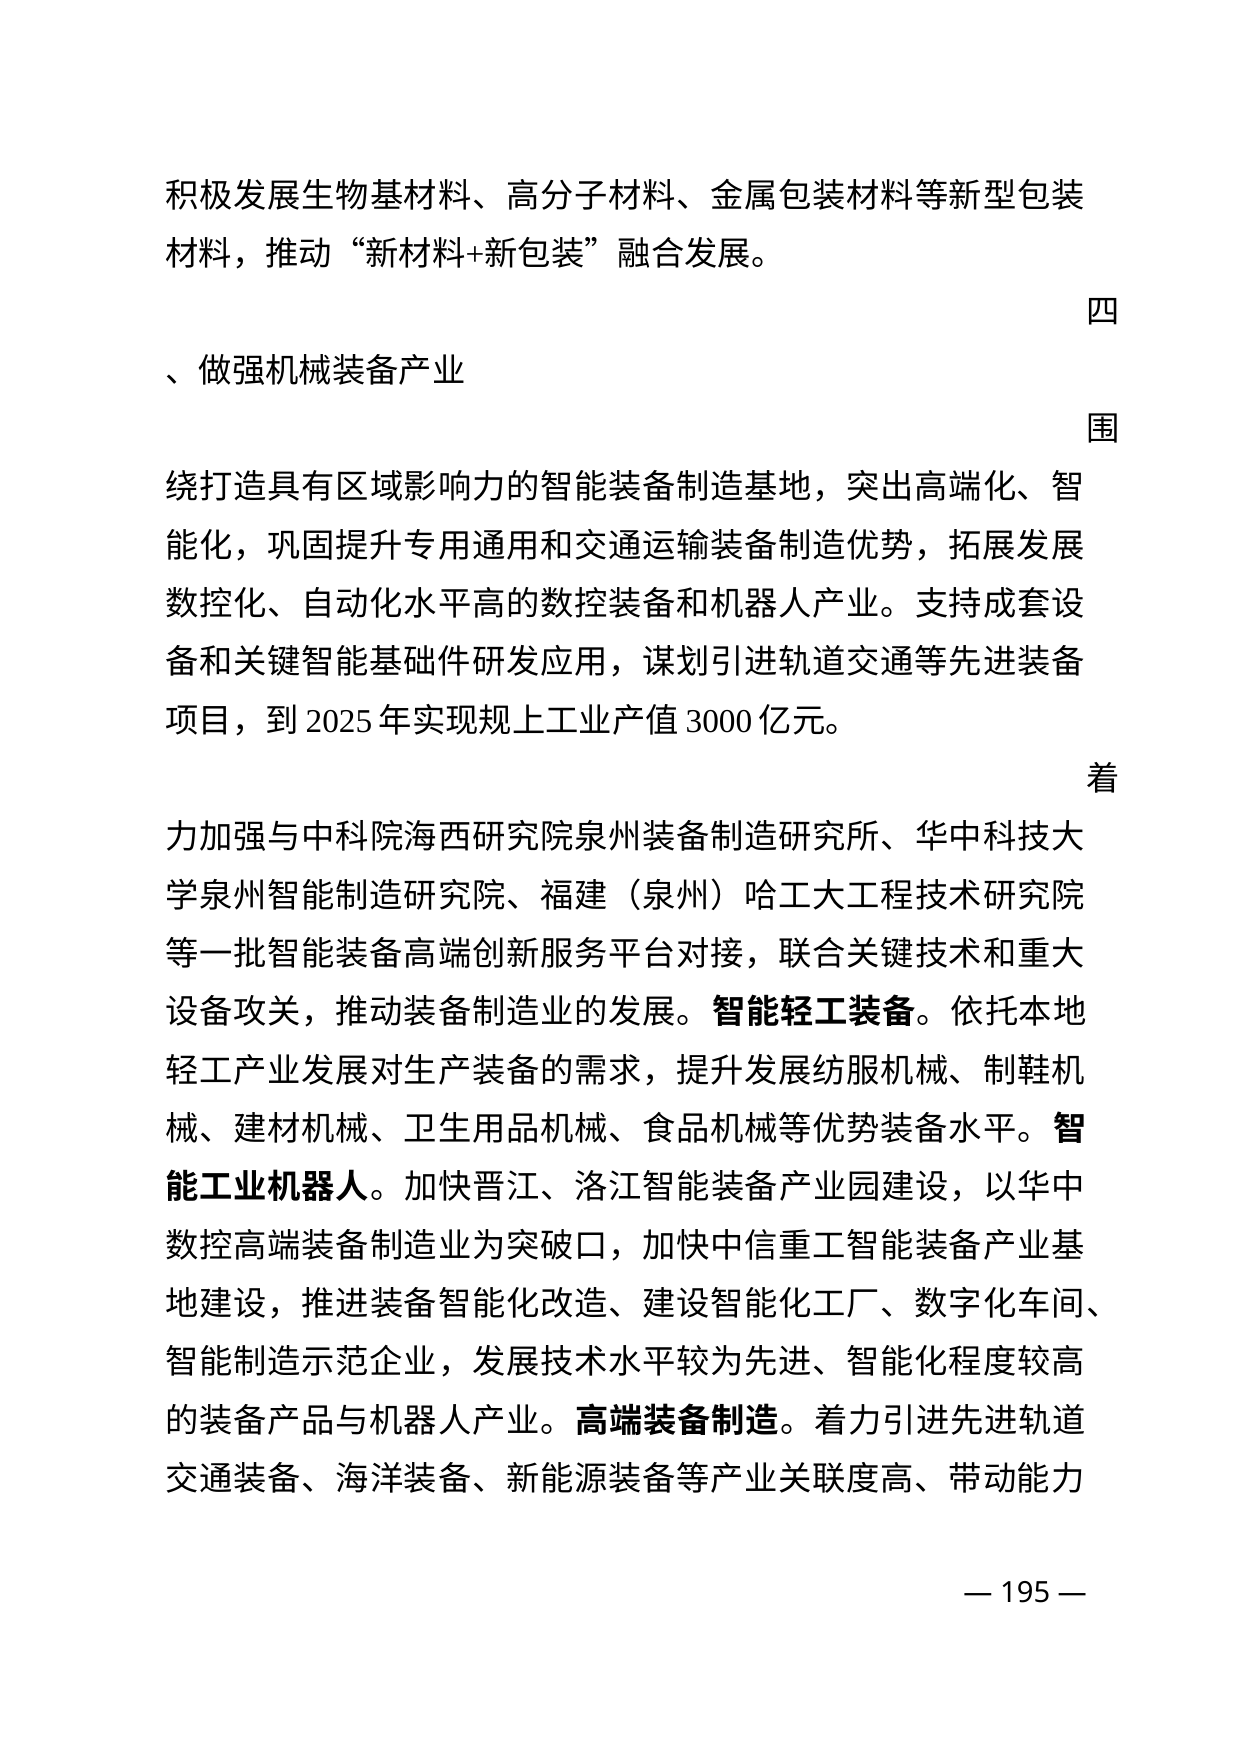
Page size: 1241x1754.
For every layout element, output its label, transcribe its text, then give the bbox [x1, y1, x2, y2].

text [165, 161, 1087, 277]
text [165, 744, 1087, 1502]
text 围绕打造具有区域影响力的智能装备制造基地，突出高端化、智能化，巩固提升专用通用和交通运输装备制造优势，拓展发展数控化、自动化水平高的数控装备和机器人产业。支持成套设备和关键智能基础件研发应用，谋划引进轨道交通等先进装备项目，到2025年实现规上工业产值3000亿元。 [165, 394, 1087, 744]
text 四、做强机械装备产业 [165, 277, 1087, 394]
